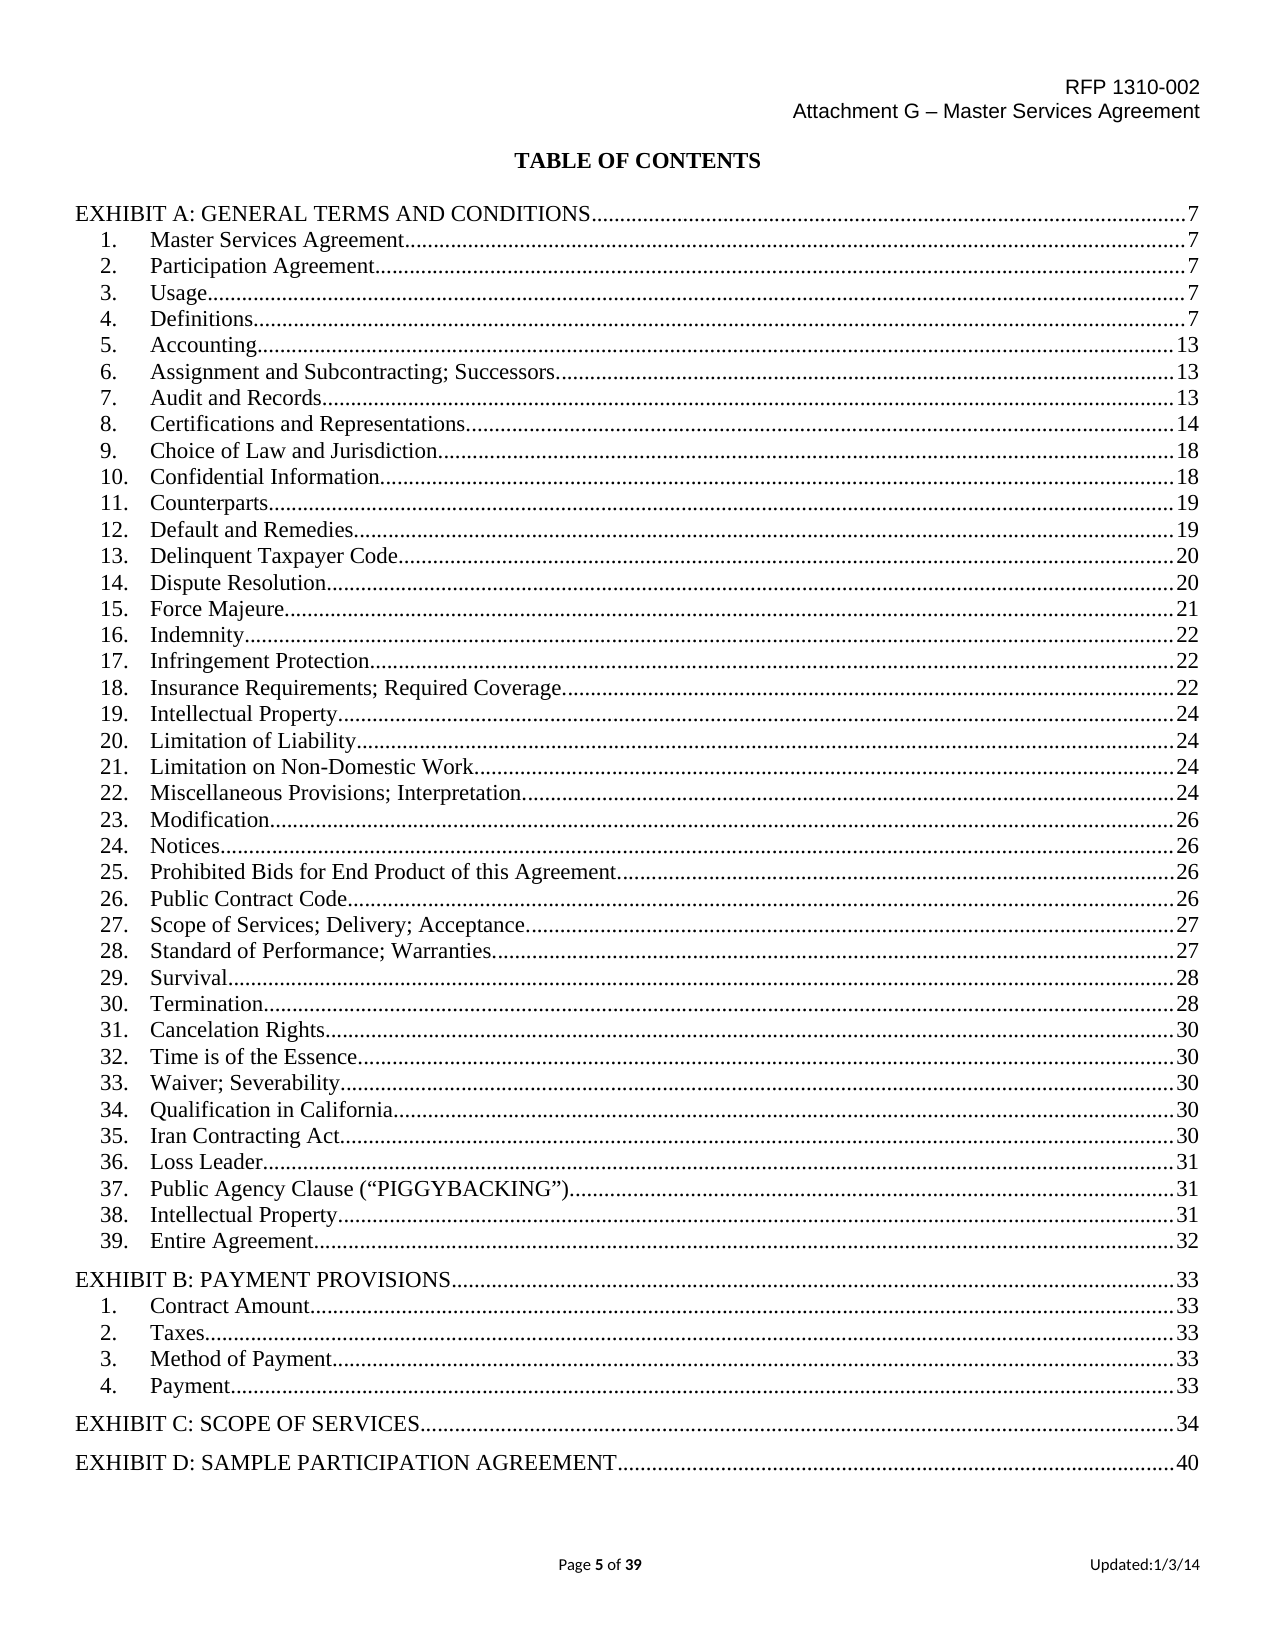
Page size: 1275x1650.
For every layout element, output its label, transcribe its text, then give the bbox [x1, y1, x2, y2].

text 38. Intellectual Property. 31 [100, 1201, 1200, 1227]
text 15. Force Majeure. 21 [100, 595, 1200, 621]
text 10. Confidential Information. 18 [100, 463, 1200, 489]
text 14. Dispute Resolution. 20 [100, 568, 1200, 595]
text 19. Intellectual Property. 24 [100, 700, 1200, 727]
text 25. Prohibited Bids for End Product of this Agreement. 26 [100, 858, 1200, 885]
text EXHIBIT C: SCOPE OF SERVICES 34 [75, 1411, 1200, 1437]
text 24. Notices. 26 [100, 832, 1200, 858]
text EXHIBIT B: PAYMENT PROVISIONS 33 [75, 1266, 1200, 1293]
text 8. Certifications and Representations. 14 [100, 410, 1200, 437]
text 37. Public Agency Clause (“PIGGYBACKING”). 31 [100, 1175, 1200, 1201]
text 21. Limitation on Non-Domestic Work. 24 [100, 753, 1200, 779]
text 32. Time is of the Essence. 30 [100, 1043, 1200, 1069]
text 29. Survival. 28 [100, 964, 1200, 990]
text 16. Indemnity. 22 [100, 621, 1200, 648]
text 4. Definitions. 7 [100, 305, 1200, 331]
text 3. Method of Payment 33 [100, 1345, 1200, 1372]
text 13. Delinquent Taxpayer Code. 20 [100, 542, 1200, 568]
text EXHIBIT A: GENERAL TERMS AND CONDITIONS 7 [75, 199, 1200, 226]
text 28. Standard of Performance; Warranties. 27 [100, 937, 1200, 964]
text 3. Usage 7 [100, 279, 1200, 305]
text 4. Payment. 33 [100, 1372, 1200, 1398]
text 27. Scope of Services; Delivery; Acceptance. 27 [100, 911, 1200, 937]
text 6. Assignment and Subcontracting; Successors. 13 [100, 358, 1200, 384]
text 35. Iran Contracting Act. 30 [100, 1122, 1200, 1148]
text 2. Taxes. 33 [100, 1319, 1200, 1345]
text 20. Limitation of Liability. 24 [100, 727, 1200, 753]
text 12. Default and Remedies. 19 [100, 516, 1200, 542]
text 18. Insurance Requirements; Required Coverage. 22 [100, 674, 1200, 700]
text 22. Miscellaneous Provisions; Interpretation. 24 [100, 779, 1200, 806]
text 34. Qualification in California. 30 [100, 1096, 1200, 1122]
text 39. Entire Agreement. 32 [100, 1227, 1200, 1254]
text 1. Contract Amount. 33 [100, 1293, 1200, 1319]
text 33. Waiver; Severability. 30 [100, 1069, 1200, 1096]
text TABLE OF CONTENTS [75, 147, 1200, 173]
text 11. Counterparts. 19 [100, 489, 1200, 516]
text 30. Termination. 28 [100, 990, 1200, 1017]
text 17. Infringement Protection. 22 [100, 648, 1200, 674]
text 23. Modification. 26 [100, 806, 1200, 832]
text 7. Audit and Records. 13 [100, 384, 1200, 410]
text 9. Choice of Law and Jurisdiction. 18 [100, 437, 1200, 463]
text 26. Public Contract Code. 26 [100, 885, 1200, 911]
text 31. Cancelation Rights. 30 [100, 1017, 1200, 1043]
text 1. Master Services Agreement 7 [100, 226, 1200, 252]
text EXHIBIT D: SAMPLE PARTICIPATION AGREEMENT 40 [75, 1449, 1200, 1476]
text 2. Participation Agreement 7 [100, 252, 1200, 279]
text 5. Accounting. 13 [100, 331, 1200, 358]
text 36. Loss Leader. 31 [100, 1148, 1200, 1175]
